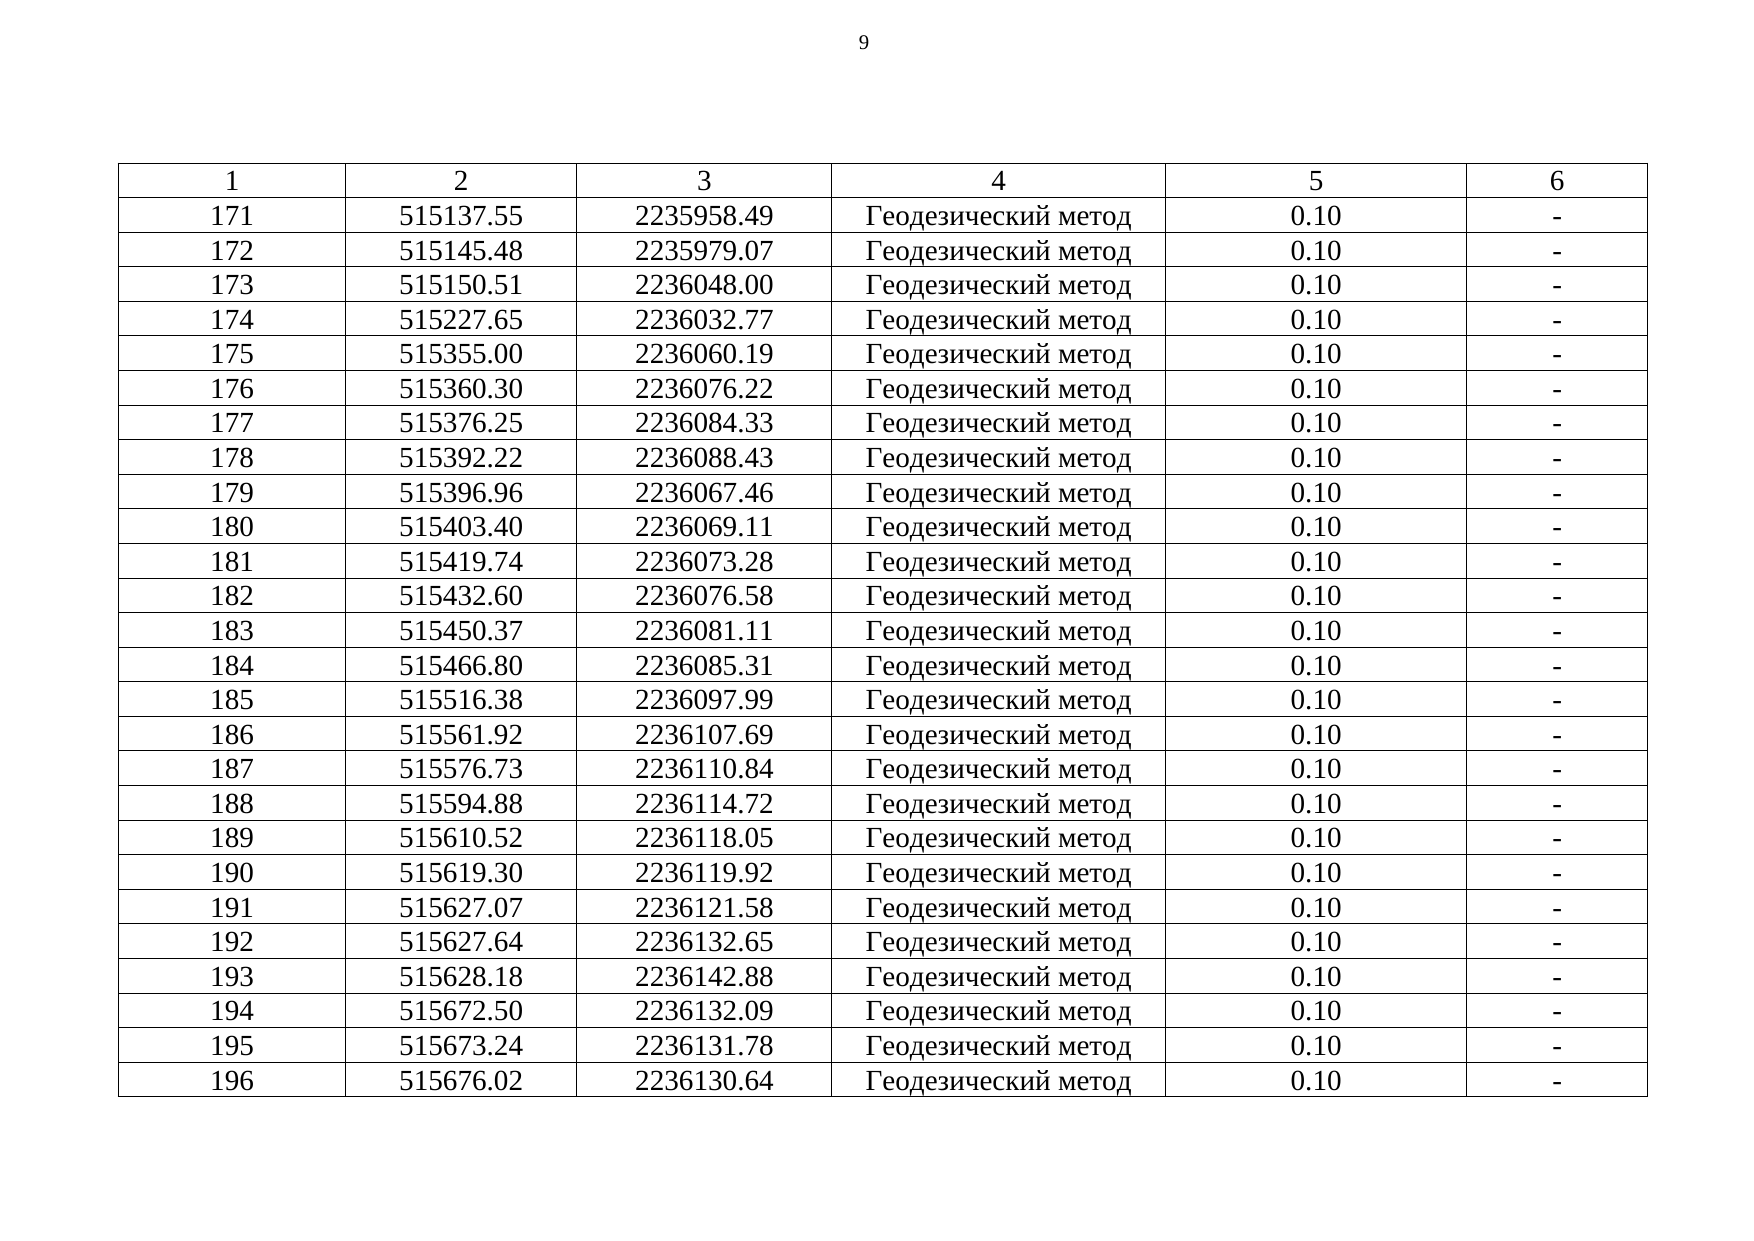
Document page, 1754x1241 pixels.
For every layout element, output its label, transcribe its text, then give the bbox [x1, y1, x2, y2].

table_cell 0.10 [1166, 613, 1466, 647]
table_cell - [1467, 1028, 1647, 1062]
table_cell 515610.52 [346, 821, 576, 854]
table_cell 180 [119, 509, 345, 543]
table_header 5 [1166, 164, 1466, 197]
table_cell 191 [119, 890, 345, 923]
table_cell Геодезический метод [832, 994, 1165, 1027]
table_cell - [1467, 613, 1647, 647]
table_cell - [1467, 682, 1647, 716]
table_cell Геодезический метод [832, 717, 1165, 750]
table_cell 515145.48 [346, 233, 576, 266]
table_cell 515627.07 [346, 890, 576, 923]
table_cell 2235979.07 [577, 233, 831, 266]
table_cell 196 [119, 1063, 345, 1096]
table_cell 2236085.31 [577, 648, 831, 681]
table_cell 175 [119, 336, 345, 370]
table_cell 2236110.84 [577, 751, 831, 785]
table_cell Геодезический метод [832, 1063, 1165, 1096]
table_header 1 [119, 164, 345, 197]
table_cell - [1467, 336, 1647, 370]
table_cell 2236131.78 [577, 1028, 831, 1062]
table_cell 172 [119, 233, 345, 266]
table_cell Геодезический метод [832, 233, 1165, 266]
table_cell 176 [119, 371, 345, 404]
table_cell 2236132.65 [577, 924, 831, 958]
table_cell Геодезический метод [832, 406, 1165, 439]
table_cell - [1467, 198, 1647, 232]
table_cell 2236114.72 [577, 786, 831, 819]
table_cell 2236069.11 [577, 509, 831, 543]
table_cell Геодезический метод [832, 475, 1165, 508]
table_cell - [1467, 406, 1647, 439]
table_header 3 [577, 164, 831, 197]
table_cell 2236076.58 [577, 579, 831, 612]
table_cell Геодезический метод [832, 648, 1165, 681]
table_cell 0.10 [1166, 717, 1466, 750]
table_cell Геодезический метод [832, 1028, 1165, 1062]
table_cell Геодезический метод [832, 579, 1165, 612]
table_cell - [1467, 751, 1647, 785]
table_cell Геодезический метод [832, 682, 1165, 716]
table_cell 515376.25 [346, 406, 576, 439]
table_cell 192 [119, 924, 345, 958]
table_cell 0.10 [1166, 682, 1466, 716]
table_cell Геодезический метод [832, 613, 1165, 647]
table_cell - [1467, 786, 1647, 819]
table_cell 184 [119, 648, 345, 681]
table_cell 0.10 [1166, 855, 1466, 889]
table_cell 515676.02 [346, 1063, 576, 1096]
table_cell - [1467, 302, 1647, 335]
table_cell 0.10 [1166, 751, 1466, 785]
table_cell 187 [119, 751, 345, 785]
table_cell - [1467, 233, 1647, 266]
table_cell 515227.65 [346, 302, 576, 335]
table_cell 0.10 [1166, 648, 1466, 681]
table_cell 2236060.19 [577, 336, 831, 370]
table_cell 2236088.43 [577, 440, 831, 474]
table_cell - [1467, 475, 1647, 508]
table_cell 515619.30 [346, 855, 576, 889]
table_cell 0.10 [1166, 1063, 1466, 1096]
table_cell 2236073.28 [577, 544, 831, 577]
table_cell 515137.55 [346, 198, 576, 232]
table_cell 189 [119, 821, 345, 854]
table_cell 194 [119, 994, 345, 1027]
table_cell 188 [119, 786, 345, 819]
table_cell 185 [119, 682, 345, 716]
table_cell 181 [119, 544, 345, 577]
table_cell 515392.22 [346, 440, 576, 474]
table_cell Геодезический метод [832, 890, 1165, 923]
table_cell 0.10 [1166, 440, 1466, 474]
table_cell Геодезический метод [832, 371, 1165, 404]
table_cell 2236119.92 [577, 855, 831, 889]
table_cell 515419.74 [346, 544, 576, 577]
table_cell 0.10 [1166, 267, 1466, 301]
table_header 6 [1467, 164, 1647, 197]
table_cell 2236107.69 [577, 717, 831, 750]
table_cell 2236048.00 [577, 267, 831, 301]
table_cell 190 [119, 855, 345, 889]
table_cell 2235958.49 [577, 198, 831, 232]
table_cell Геодезический метод [832, 855, 1165, 889]
table_cell 2236076.22 [577, 371, 831, 404]
table_cell 515594.88 [346, 786, 576, 819]
table_cell 0.10 [1166, 302, 1466, 335]
table_cell 0.10 [1166, 198, 1466, 232]
table_cell 0.10 [1166, 336, 1466, 370]
table_cell - [1467, 440, 1647, 474]
table_cell - [1467, 267, 1647, 301]
table_cell Геодезический метод [832, 336, 1165, 370]
table_cell 515360.30 [346, 371, 576, 404]
table_cell 0.10 [1166, 475, 1466, 508]
table_cell 173 [119, 267, 345, 301]
table_cell Геодезический метод [832, 198, 1165, 232]
table_cell - [1467, 924, 1647, 958]
table_cell 515561.92 [346, 717, 576, 750]
table_cell - [1467, 821, 1647, 854]
table_cell 0.10 [1166, 233, 1466, 266]
table_cell 2236132.09 [577, 994, 831, 1027]
table_cell 515396.96 [346, 475, 576, 508]
table_cell - [1467, 717, 1647, 750]
table_cell - [1467, 371, 1647, 404]
table_cell Геодезический метод [832, 821, 1165, 854]
table_header 2 [346, 164, 576, 197]
table_cell 515450.37 [346, 613, 576, 647]
table_cell 515627.64 [346, 924, 576, 958]
table_cell Геодезический метод [832, 924, 1165, 958]
table_cell 515466.80 [346, 648, 576, 681]
table_cell 2236121.58 [577, 890, 831, 923]
table_cell Геодезический метод [832, 267, 1165, 301]
table_cell 0.10 [1166, 579, 1466, 612]
table_cell 178 [119, 440, 345, 474]
table_header 4 [832, 164, 1165, 197]
table_cell Геодезический метод [832, 440, 1165, 474]
table_cell 0.10 [1166, 890, 1466, 923]
table_cell Геодезический метод [832, 786, 1165, 819]
table_cell - [1467, 579, 1647, 612]
table_cell 179 [119, 475, 345, 508]
table_cell - [1467, 544, 1647, 577]
table_cell 2236130.64 [577, 1063, 831, 1096]
table_cell 2236142.88 [577, 959, 831, 992]
table_cell 0.10 [1166, 994, 1466, 1027]
table_cell 174 [119, 302, 345, 335]
table_cell 515355.00 [346, 336, 576, 370]
table_cell 171 [119, 198, 345, 232]
table_cell 0.10 [1166, 821, 1466, 854]
table_cell 0.10 [1166, 959, 1466, 992]
table_cell 2236032.77 [577, 302, 831, 335]
table_cell 515576.73 [346, 751, 576, 785]
table_cell - [1467, 855, 1647, 889]
table_cell 182 [119, 579, 345, 612]
table_cell 515432.60 [346, 579, 576, 612]
table_cell 515150.51 [346, 267, 576, 301]
table_cell 515672.50 [346, 994, 576, 1027]
table_cell - [1467, 509, 1647, 543]
table_cell 515403.40 [346, 509, 576, 543]
table_cell Геодезический метод [832, 959, 1165, 992]
table_cell 186 [119, 717, 345, 750]
table_cell 2236118.05 [577, 821, 831, 854]
table_cell - [1467, 959, 1647, 992]
table_cell 0.10 [1166, 786, 1466, 819]
table_cell 515628.18 [346, 959, 576, 992]
table_cell - [1467, 890, 1647, 923]
table_cell 515673.24 [346, 1028, 576, 1062]
table_cell 0.10 [1166, 371, 1466, 404]
table_cell - [1467, 994, 1647, 1027]
table_cell Геодезический метод [832, 509, 1165, 543]
table_cell 2236097.99 [577, 682, 831, 716]
table_cell Геодезический метод [832, 751, 1165, 785]
table_cell 2236081.11 [577, 613, 831, 647]
table_cell 0.10 [1166, 1028, 1466, 1062]
table_cell 0.10 [1166, 544, 1466, 577]
table_cell 0.10 [1166, 924, 1466, 958]
table_cell - [1467, 648, 1647, 681]
table_cell Геодезический метод [832, 544, 1165, 577]
table_cell 0.10 [1166, 509, 1466, 543]
table_cell 183 [119, 613, 345, 647]
table_cell Геодезический метод [832, 302, 1165, 335]
table_cell 177 [119, 406, 345, 439]
table_cell 2236084.33 [577, 406, 831, 439]
table_cell 2236067.46 [577, 475, 831, 508]
table_cell 0.10 [1166, 406, 1466, 439]
table_cell 515516.38 [346, 682, 576, 716]
table_cell 193 [119, 959, 345, 992]
table_cell - [1467, 1063, 1647, 1096]
table_cell 195 [119, 1028, 345, 1062]
